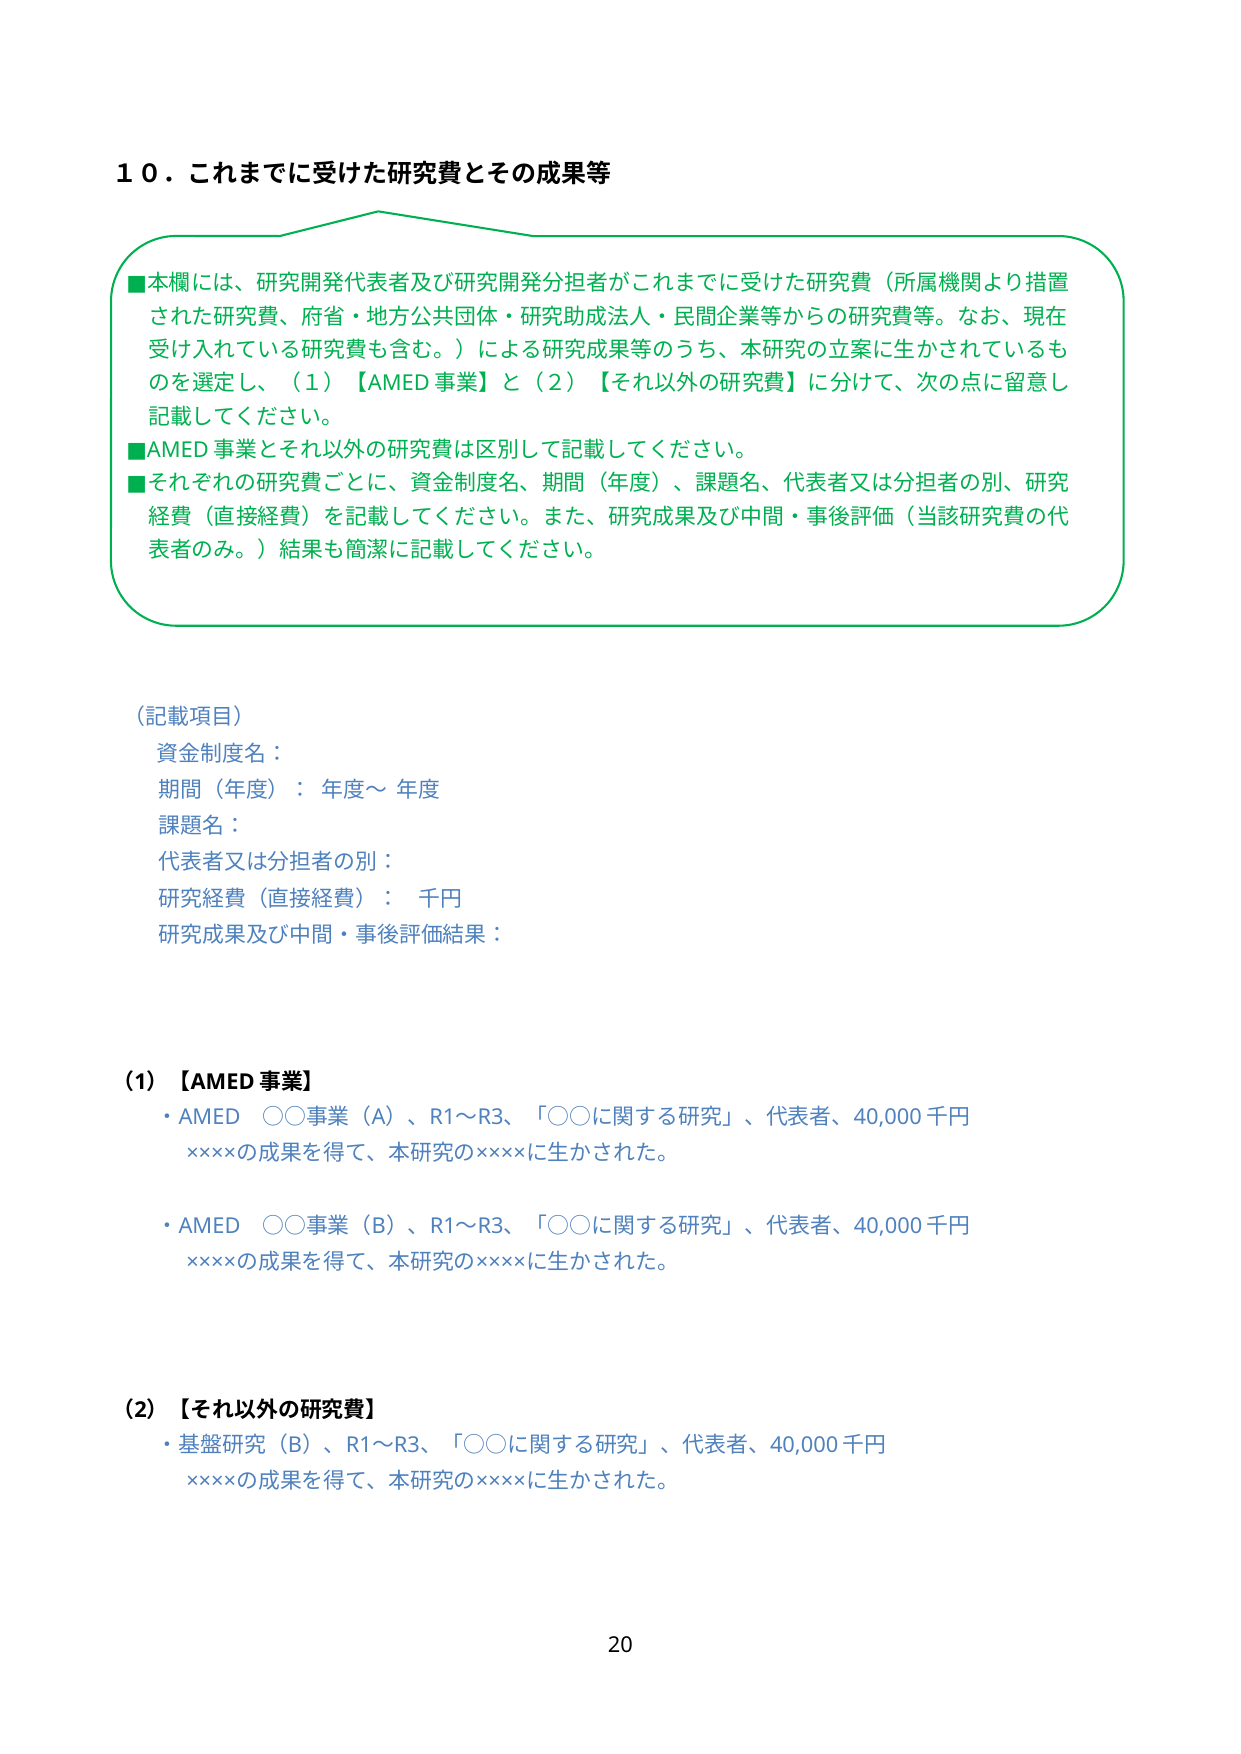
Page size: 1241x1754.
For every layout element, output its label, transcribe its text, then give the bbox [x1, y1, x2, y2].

text 資金制度名： [112, 733, 1128, 769]
text 代表者又は分担者の別： [124, 842, 1128, 878]
text 課題名： [124, 806, 1128, 842]
subtitle （1）【AMED事業】 [112, 1059, 1128, 1097]
text ××××の成果を得て、本研究の××××に生かされた。 [112, 1133, 1128, 1169]
text ××××の成果を得て、本研究の××××に生かされた。 [112, 1461, 1128, 1497]
subtitle （2）【それ以外の研究費】 [112, 1387, 1128, 1424]
text ・AMED ○○事業（A）、R1～R3、「○○に関する研究」、代表者、40,000千円 [112, 1097, 1128, 1133]
text 研究経費（直接経費）： 千円 [124, 878, 1128, 914]
text ××××の成果を得て、本研究の××××に生かされた。 [112, 1242, 1128, 1278]
text 期間（年度）： 年度～ 年度 [124, 769, 1128, 806]
text 研究成果及び中間・事後評価結果： [124, 914, 1128, 951]
text ・基盤研究（B）、R1～R3、「○○に関する研究」、代表者、40,000千円 [112, 1424, 1128, 1461]
text ・AMED ○○事業（B）、R1～R3、「○○に関する研究」、代表者、40,000千円 [112, 1206, 1128, 1242]
text （記載項目） [124, 697, 1128, 733]
subtitle １０．これまでに受けた研究費とその成果等 [112, 152, 1128, 189]
